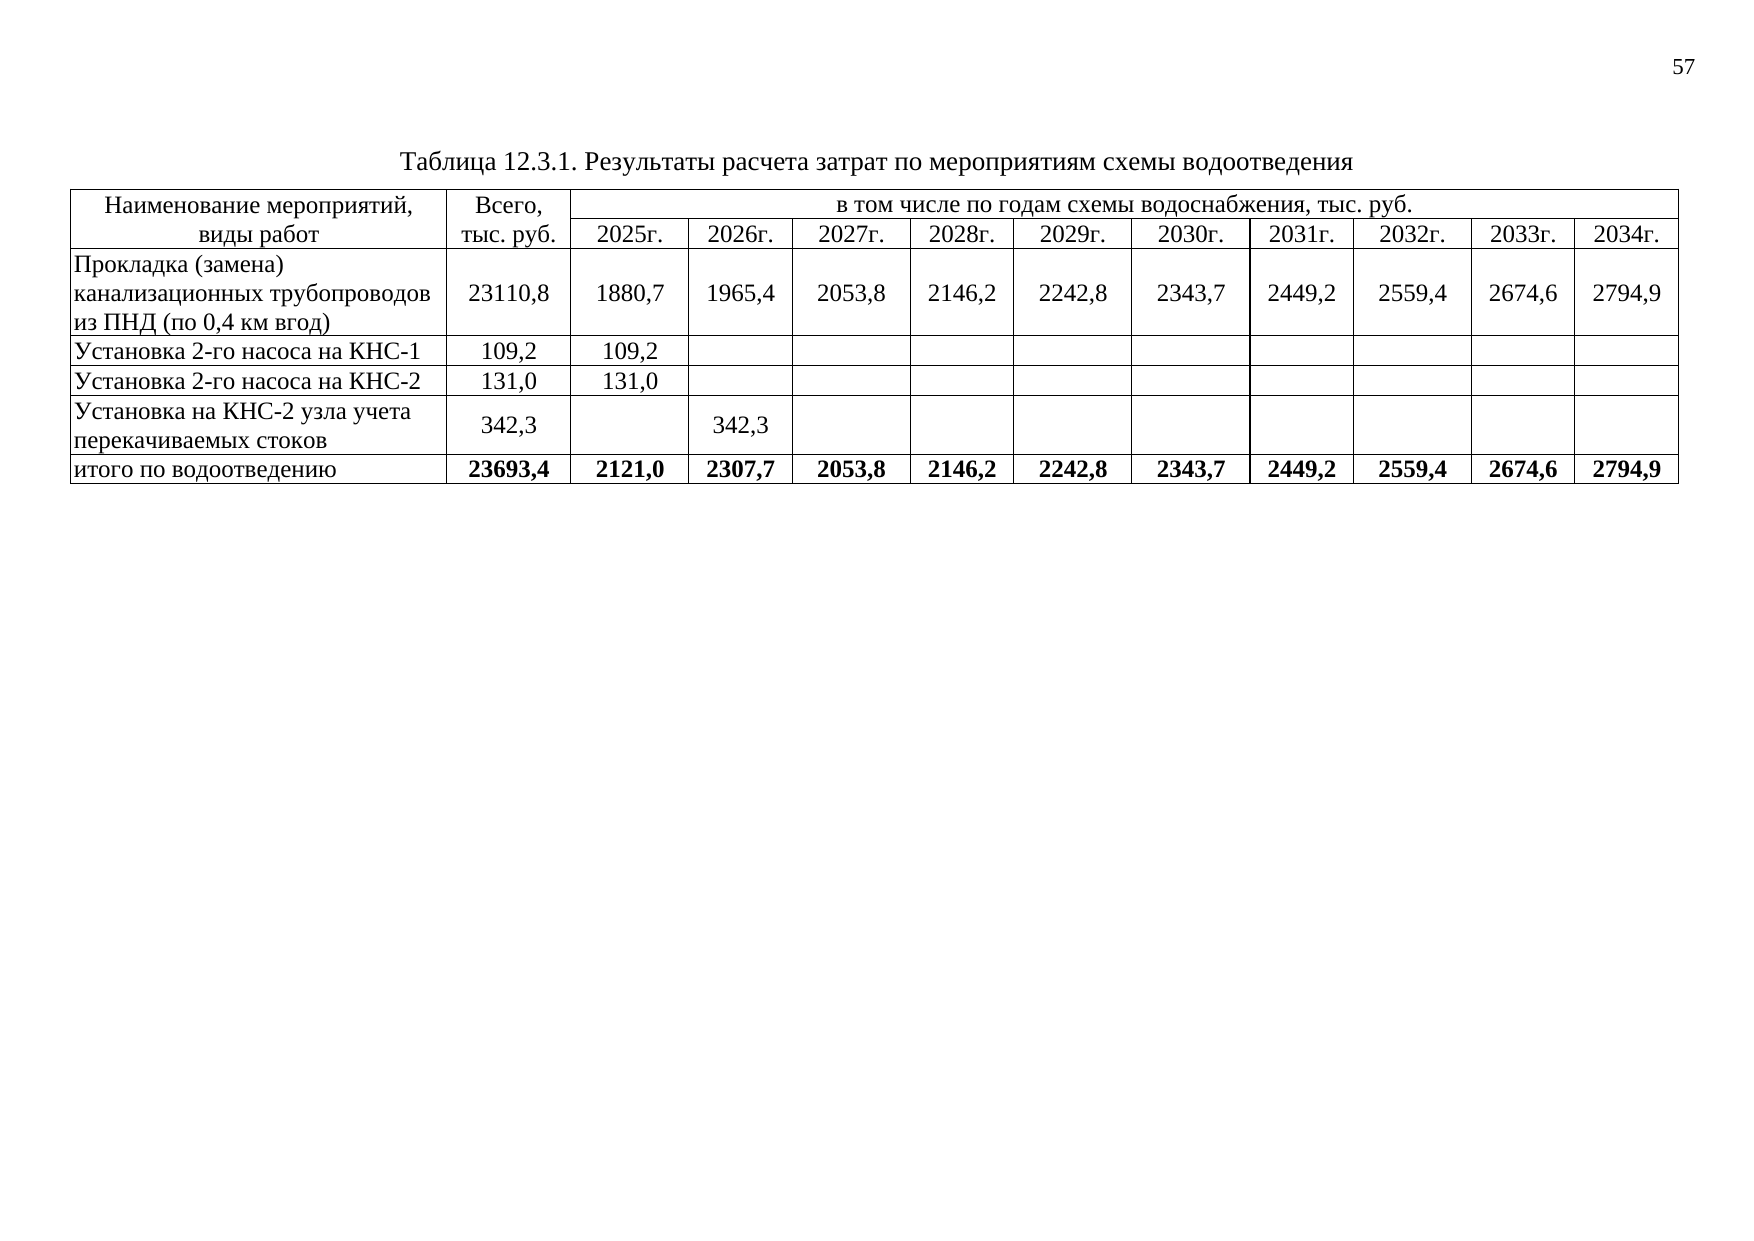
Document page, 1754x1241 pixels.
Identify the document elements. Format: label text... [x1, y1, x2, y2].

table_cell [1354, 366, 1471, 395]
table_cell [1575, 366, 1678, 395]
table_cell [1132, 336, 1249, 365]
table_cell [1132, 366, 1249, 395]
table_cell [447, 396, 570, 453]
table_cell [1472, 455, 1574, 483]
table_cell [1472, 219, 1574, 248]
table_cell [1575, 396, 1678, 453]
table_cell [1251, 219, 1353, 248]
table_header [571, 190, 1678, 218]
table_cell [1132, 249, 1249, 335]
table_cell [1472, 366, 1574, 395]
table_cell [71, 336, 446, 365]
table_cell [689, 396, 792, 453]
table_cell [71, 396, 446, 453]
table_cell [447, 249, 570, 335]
text Таблица 12.3.1. Результаты расчета затрат по мероприятиям схемы водоотведения [59, 145, 1695, 176]
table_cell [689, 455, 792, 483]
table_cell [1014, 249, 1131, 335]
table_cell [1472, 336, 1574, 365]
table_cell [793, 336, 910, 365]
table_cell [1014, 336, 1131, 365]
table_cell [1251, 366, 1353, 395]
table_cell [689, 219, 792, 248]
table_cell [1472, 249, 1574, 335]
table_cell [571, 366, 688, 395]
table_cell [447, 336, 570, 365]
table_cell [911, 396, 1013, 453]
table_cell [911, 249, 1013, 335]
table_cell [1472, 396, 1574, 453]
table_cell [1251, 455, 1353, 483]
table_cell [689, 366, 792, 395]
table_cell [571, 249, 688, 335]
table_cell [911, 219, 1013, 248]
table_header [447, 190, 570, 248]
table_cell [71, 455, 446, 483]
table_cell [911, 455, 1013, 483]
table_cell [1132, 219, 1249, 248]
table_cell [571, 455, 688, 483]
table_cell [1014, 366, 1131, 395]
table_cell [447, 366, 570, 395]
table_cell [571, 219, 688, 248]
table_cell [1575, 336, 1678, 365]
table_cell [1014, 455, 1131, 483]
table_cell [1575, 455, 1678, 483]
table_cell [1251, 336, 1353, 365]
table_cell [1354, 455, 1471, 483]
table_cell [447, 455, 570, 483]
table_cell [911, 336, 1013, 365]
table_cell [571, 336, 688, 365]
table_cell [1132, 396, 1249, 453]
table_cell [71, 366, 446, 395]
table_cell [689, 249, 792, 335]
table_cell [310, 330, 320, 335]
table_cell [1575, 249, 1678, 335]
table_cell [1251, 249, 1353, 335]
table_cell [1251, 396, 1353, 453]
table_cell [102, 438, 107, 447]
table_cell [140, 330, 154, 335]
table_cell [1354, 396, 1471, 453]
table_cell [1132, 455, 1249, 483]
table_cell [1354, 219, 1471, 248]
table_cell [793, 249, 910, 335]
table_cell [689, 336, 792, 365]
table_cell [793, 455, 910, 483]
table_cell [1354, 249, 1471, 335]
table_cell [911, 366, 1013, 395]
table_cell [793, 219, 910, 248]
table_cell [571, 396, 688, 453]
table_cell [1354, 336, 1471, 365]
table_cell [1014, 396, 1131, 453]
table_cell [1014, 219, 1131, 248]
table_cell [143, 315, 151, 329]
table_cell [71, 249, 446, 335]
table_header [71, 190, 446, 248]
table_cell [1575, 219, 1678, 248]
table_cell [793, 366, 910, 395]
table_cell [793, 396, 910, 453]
